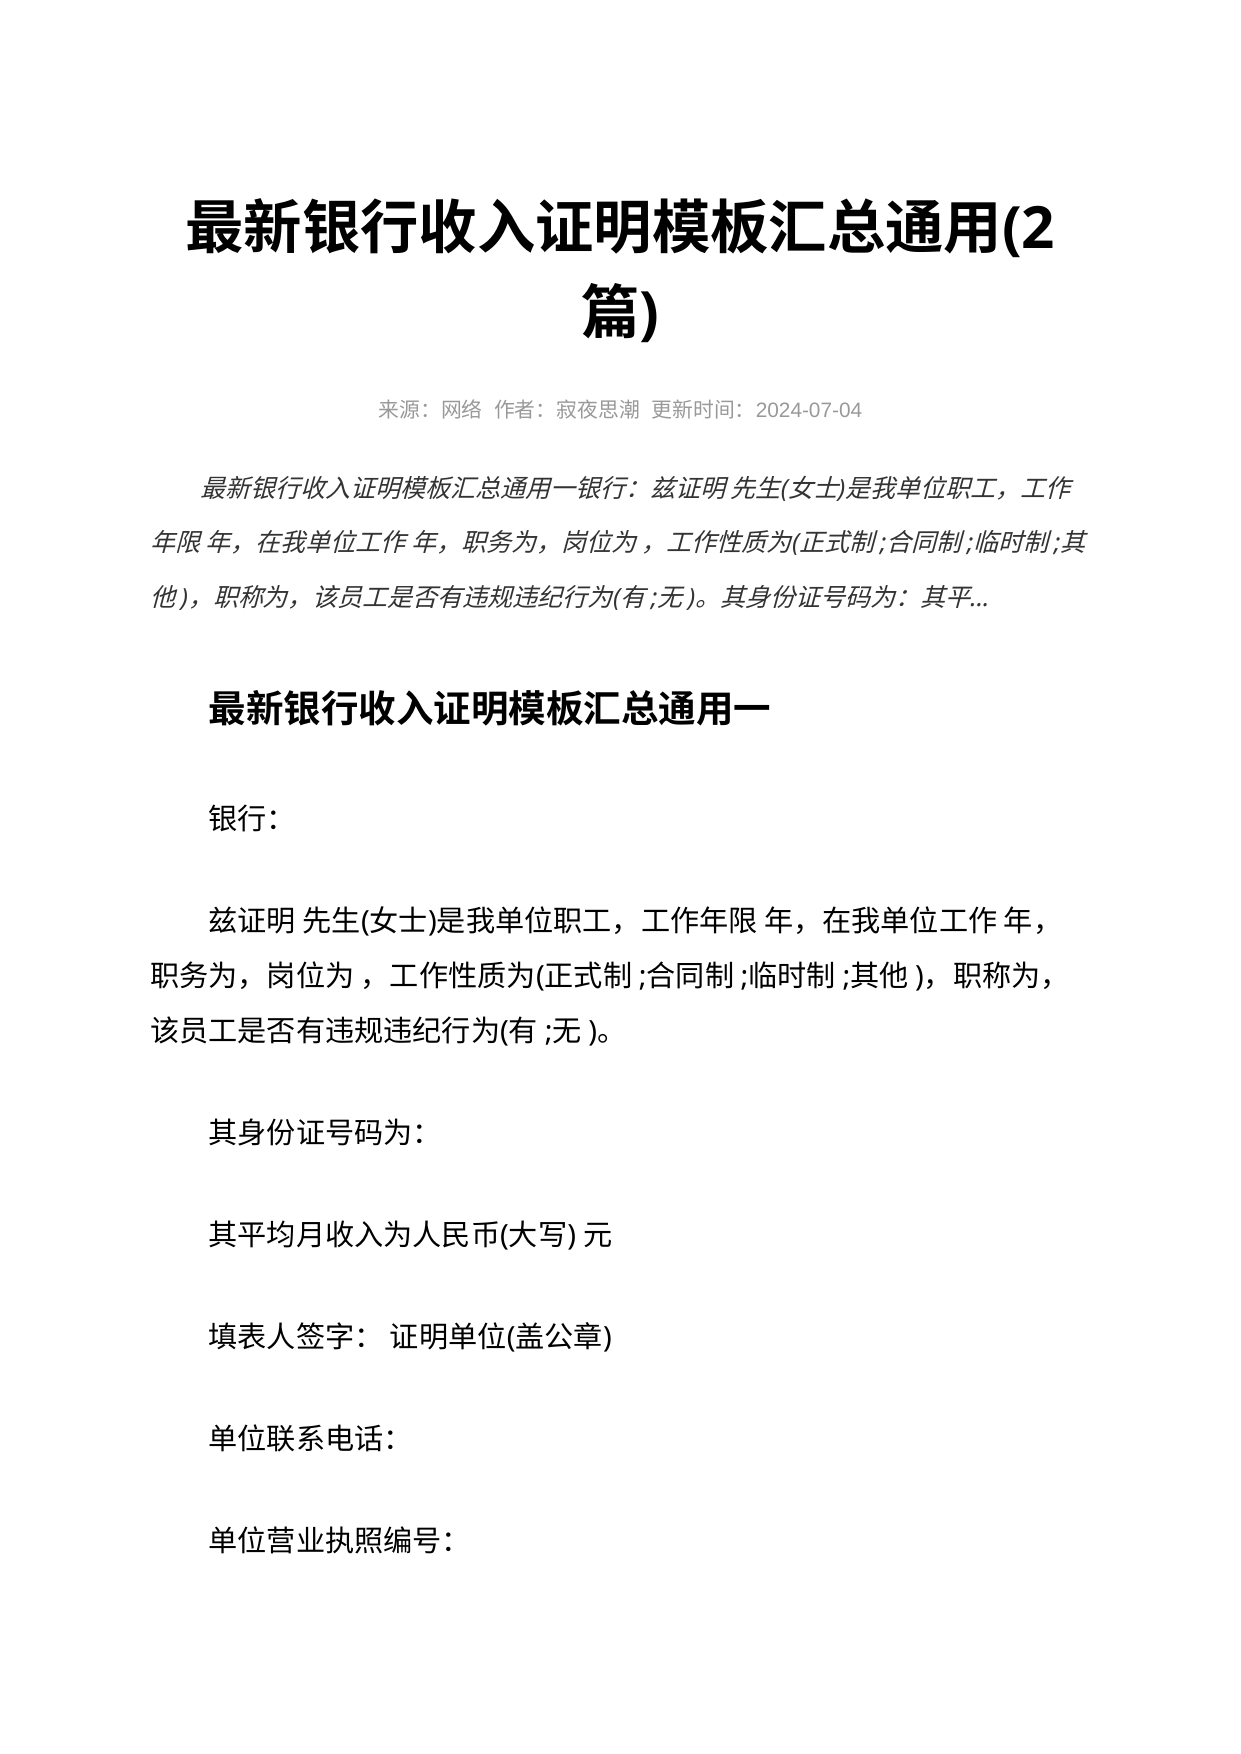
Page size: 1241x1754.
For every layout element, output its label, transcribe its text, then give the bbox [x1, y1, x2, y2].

text 最新银行收入证明模板汇总通用一银行：兹证明 先生(女士)是我单位职工，工作年限 年，在我单位工作 年，职务为，岗位为 ，工作性质为(正式制 ;合同制 ;临时制 ;其他 )，职称为，该员工是否有违规违纪行为(有 ;无 )。其身份证号码为：其平... [150, 468, 1090, 613]
text 其平均月收入为人民币(大写) 元 [150, 1211, 1090, 1254]
text 其身份证号码为： [150, 1110, 1090, 1152]
subtitle 最新银行收入证明模板汇总通用(2篇) [150, 181, 1090, 351]
text 最新银行收入证明模板汇总通用一 [150, 678, 1090, 733]
text 来源：网络 作者：寂夜思潮 更新时间：2024-07-04 [150, 398, 1090, 422]
text 银行： [150, 796, 1090, 838]
text 兹证明 先生(女士)是我单位职工，工作年限 年，在我单位工作 年，职务为，岗位为 ，工作性质为(正式制 ;合同制 ;临时制 ;其他 )，职称为，该员工是否有违规违纪行为(有 ;无 )。 [150, 898, 1090, 1050]
text 单位营业执照编号： [150, 1517, 1090, 1559]
text 单位联系电话： [150, 1415, 1090, 1458]
text 填表人签字： 证明单位(盖公章) [150, 1313, 1090, 1356]
